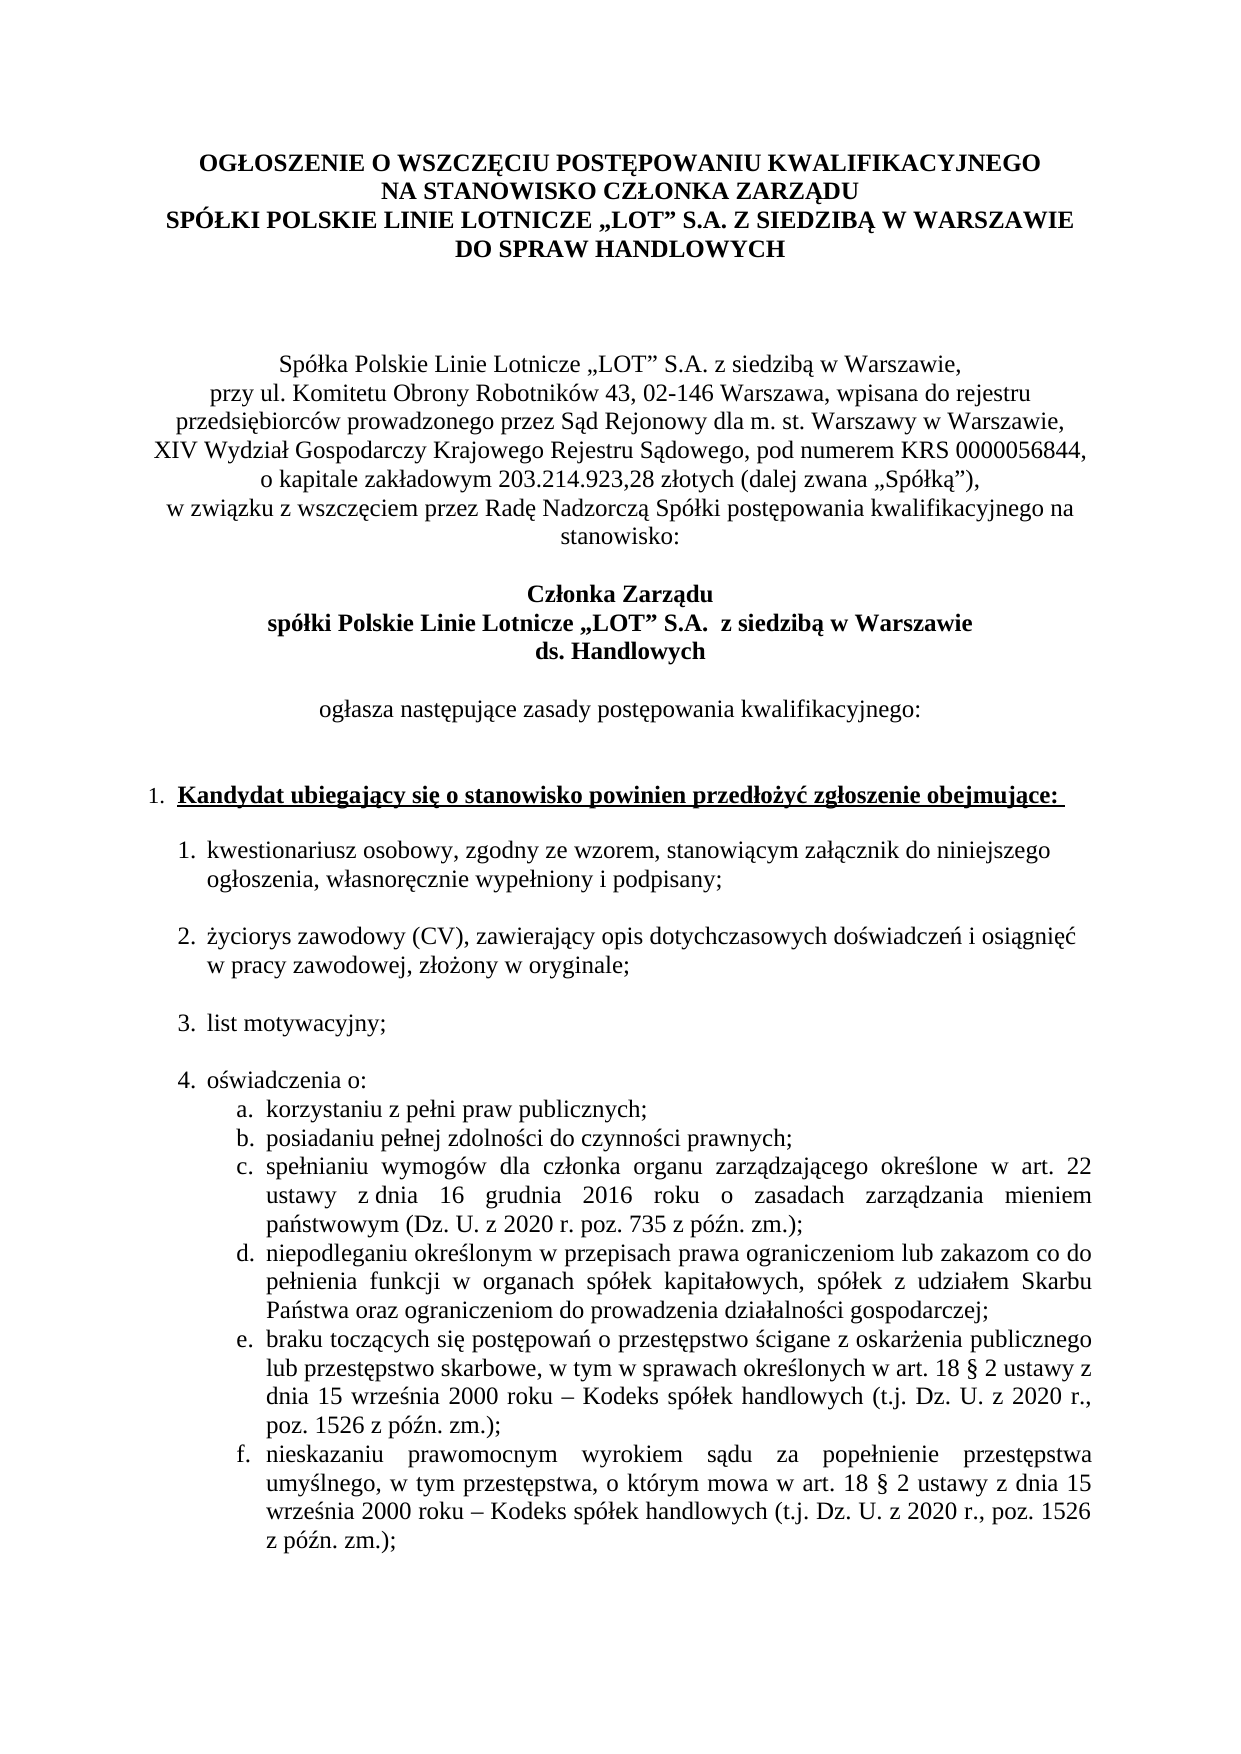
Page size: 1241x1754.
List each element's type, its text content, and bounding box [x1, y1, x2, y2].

list Kandydat ubiegający się o stanowisko powinien przedłożyć zgłoszenie obejmujące: [148, 780, 1093, 809]
list nieskazaniu prawomocnym wyrokiem sądu za popełnienie przestępstwa umyślnego, w tym przestępstwa, o którym mowa w art. 18 § 2 ustawy z dnia 15 września 2000 roku – Kodeks spółek handlowych (t.j. Dz. U. z 2020 r., poz. 1526 z późn. zm.); [236, 1439, 1093, 1554]
text SPÓŁKI POLSKIE LINIE LOTNICZE „LOT” S.A. Z SIEDZIBĄ W WARSZAWIE DO SPRAW HANDLOWYCH [148, 205, 1093, 263]
list kwestionariusz osobowy, zgodny ze wzorem, stanowiącym załącznik do niniejszego ogłoszenia, własnoręcznie wypełniony i podpisany; [177, 835, 1093, 893]
text Członka Zarządu [148, 579, 1093, 608]
text NA STANOWISKO CZŁONKA ZARZĄDU [148, 176, 1093, 205]
text przy ul. Komitetu Obrony Robotników 43, 02-146 Warszawa, wpisana do rejestru przedsiębiorców prowadzonego przez Sąd Rejonowy dla m. st. Warszawy w Warszawie, [148, 378, 1093, 435]
list życiorys zawodowy (CV), zawierający opis dotychczasowych doświadczeń i osiągnięć w pracy zawodowej, złożony w oryginale; [177, 921, 1093, 979]
list posiadaniu pełnej zdolności do czynności prawnych; [236, 1123, 1093, 1151]
list list motywacyjny; [177, 1008, 1093, 1036]
text ds. Handlowych [148, 636, 1093, 665]
list braku toczących się postępowań o przestępstwo ścigane z oskarżenia publicznego lub przestępstwo skarbowe, w tym w sprawach określonych w art. 18 § 2 ustawy z dnia 15 września 2000 roku – Kodeks spółek handlowych (t.j. Dz. U. z 2020 r., poz. 1526 z późn. zm.); [236, 1324, 1093, 1439]
text OGŁOSZENIE O WSZCZĘCIU POSTĘPOWANIU KWALIFIKACYJNEGO [148, 148, 1093, 176]
list niepodleganiu określonym w przepisach prawa ograniczeniom lub zakazom co do pełnienia funkcji w organach spółek kapitałowych, spółek z udziałem Skarbu Państwa oraz ograniczeniom do prowadzenia działalności gospodarczej; [236, 1238, 1093, 1324]
list oświadczenia o: [177, 1065, 1093, 1094]
list korzystaniu z pełni praw publicznych; [236, 1094, 1093, 1123]
text w związku z wszczęciem przez Radę Nadzorczą Spółki postępowania kwalifikacyjnego na stanowisko: [148, 493, 1093, 550]
text XIV Wydział Gospodarczy Krajowego Rejestru Sądowego, pod numerem KRS 0000056844, o kapitale zakładowym 203.214.923,28 złotych (dalej zwana „Spółką”), [148, 435, 1093, 493]
text ogłasza następujące zasady postępowania kwalifikacyjnego: [148, 694, 1093, 723]
list spełnianiu wymogów dla członka organu zarządzającego określone w art. 22 ustawy z dnia 16 grudnia 2016 roku o zasadach zarządzania mieniem państwowym (Dz. U. z 2020 r. poz. 735 z późn. zm.); [236, 1151, 1093, 1238]
text spółki Polskie Linie Lotnicze „LOT” S.A. z siedzibą w Warszawie [148, 608, 1093, 636]
text Spółka Polskie Linie Lotnicze „LOT” S.A. z siedzibą w Warszawie, [148, 349, 1093, 378]
